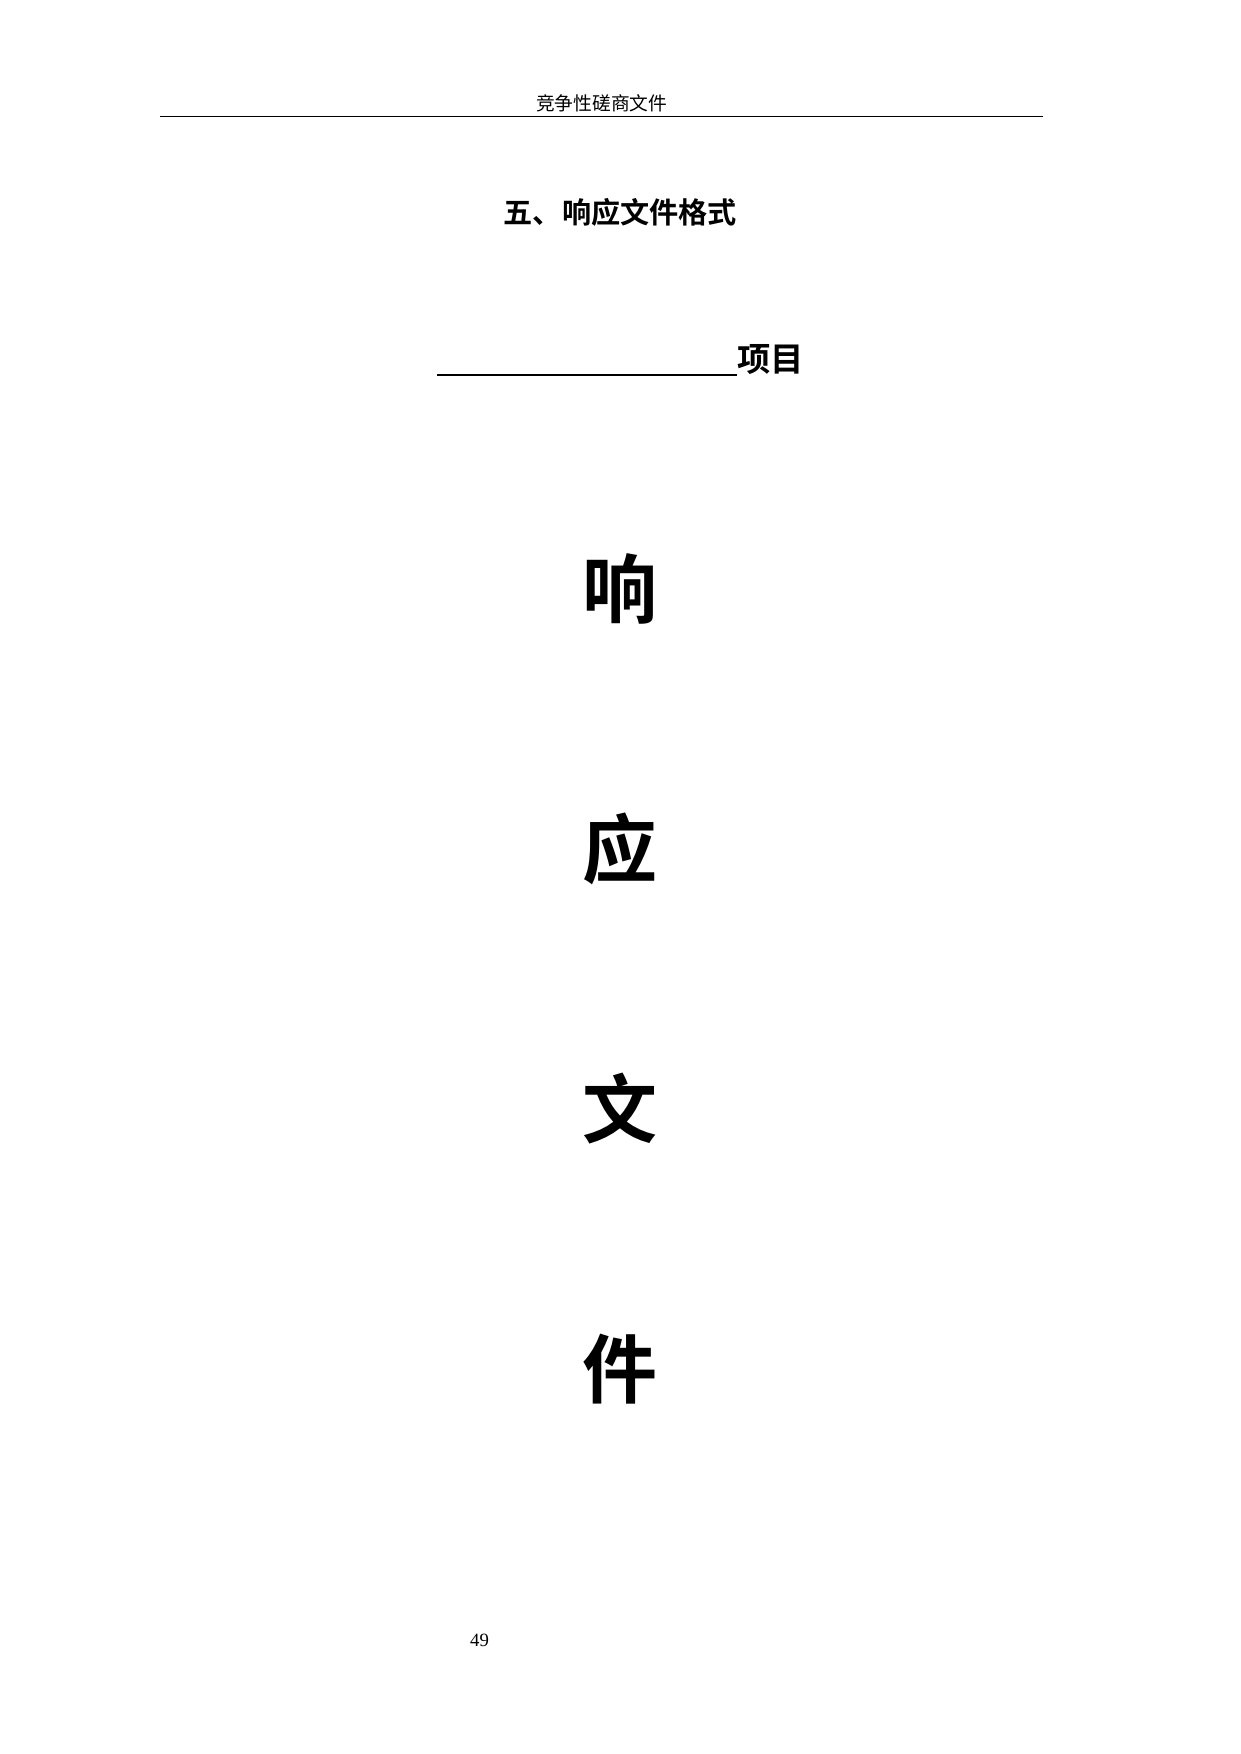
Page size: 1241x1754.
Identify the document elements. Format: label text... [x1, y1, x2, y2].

text 项目 [159, 324, 1081, 389]
text 件 [159, 1299, 1081, 1429]
text 文 [159, 1039, 1081, 1169]
text 响 [159, 519, 1081, 649]
text 应 [159, 779, 1081, 909]
subtitle 五、响应文件格式 [159, 178, 1081, 243]
